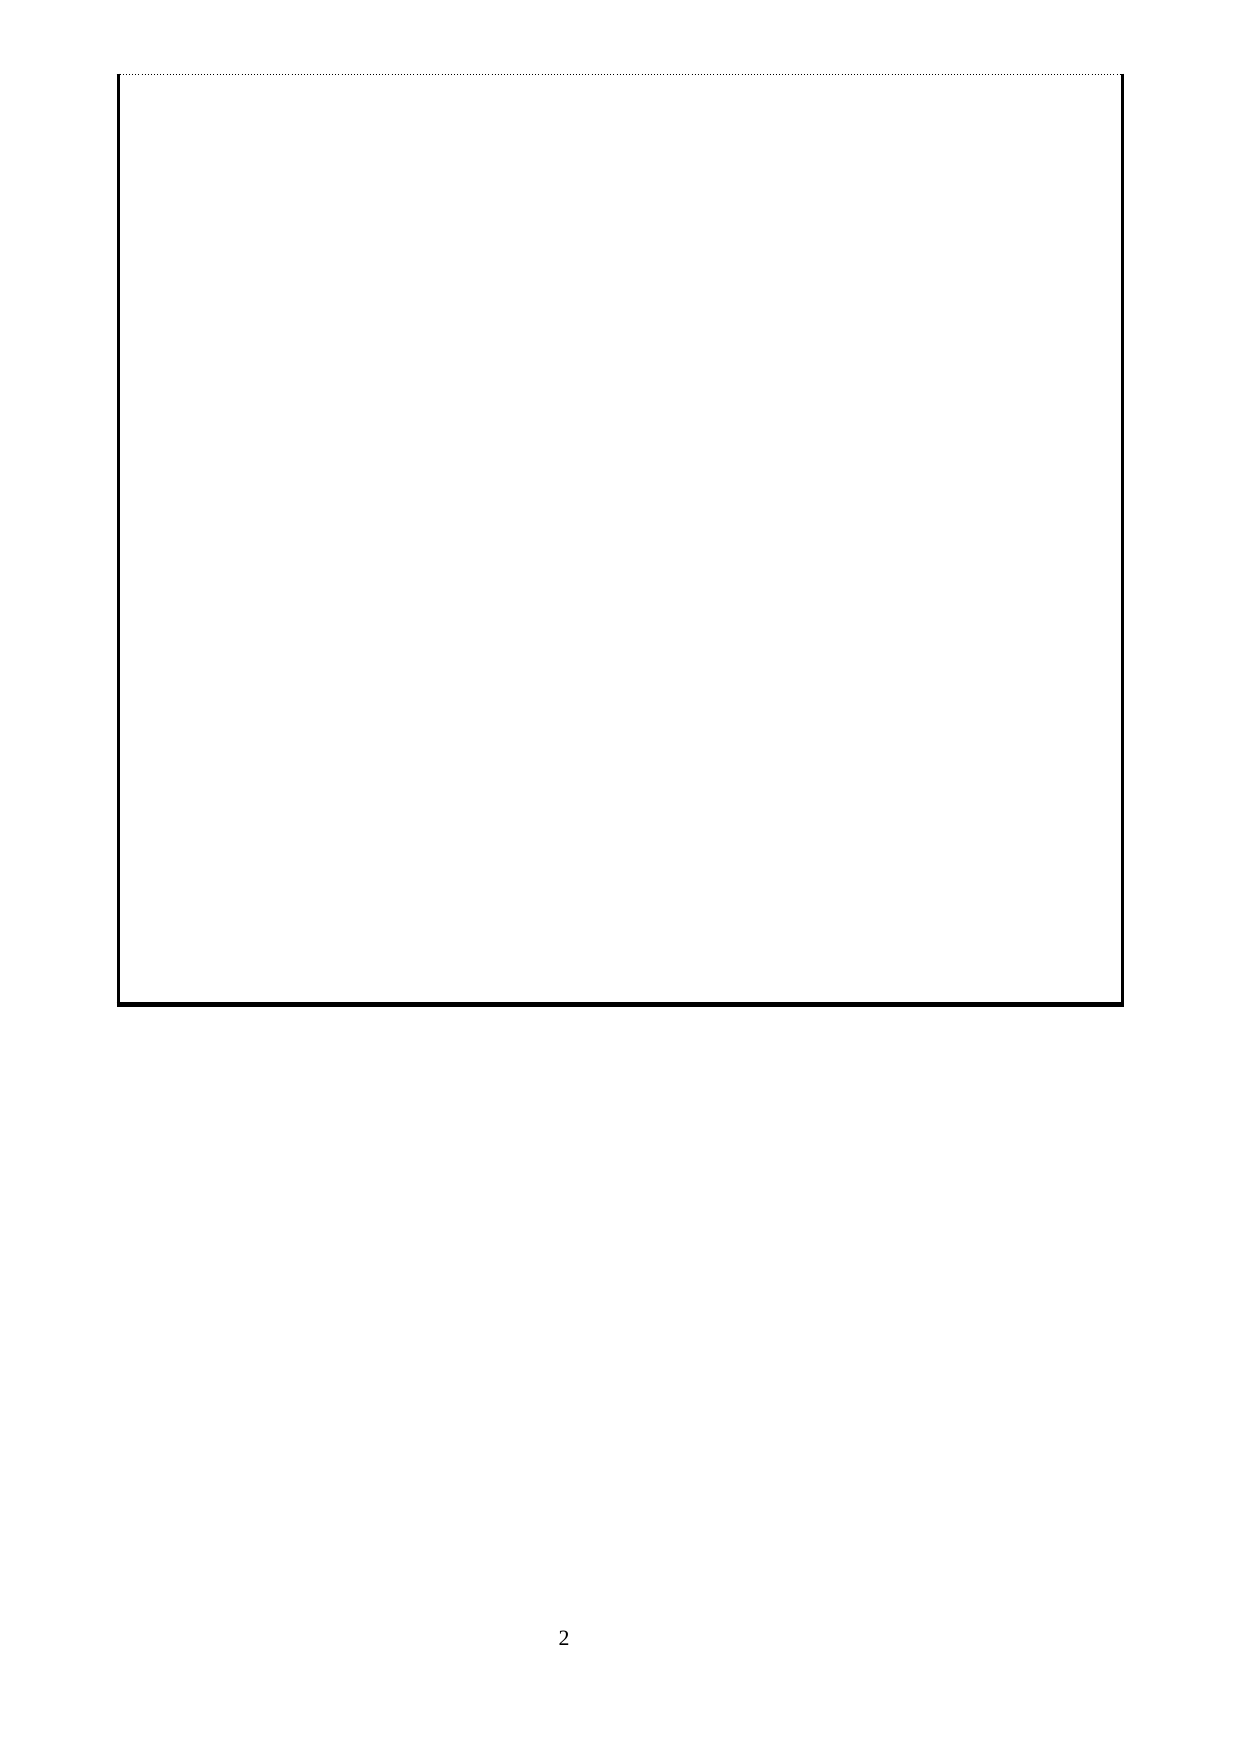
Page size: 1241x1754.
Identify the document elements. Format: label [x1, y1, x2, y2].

table_cell [120, 74, 1121, 1002]
